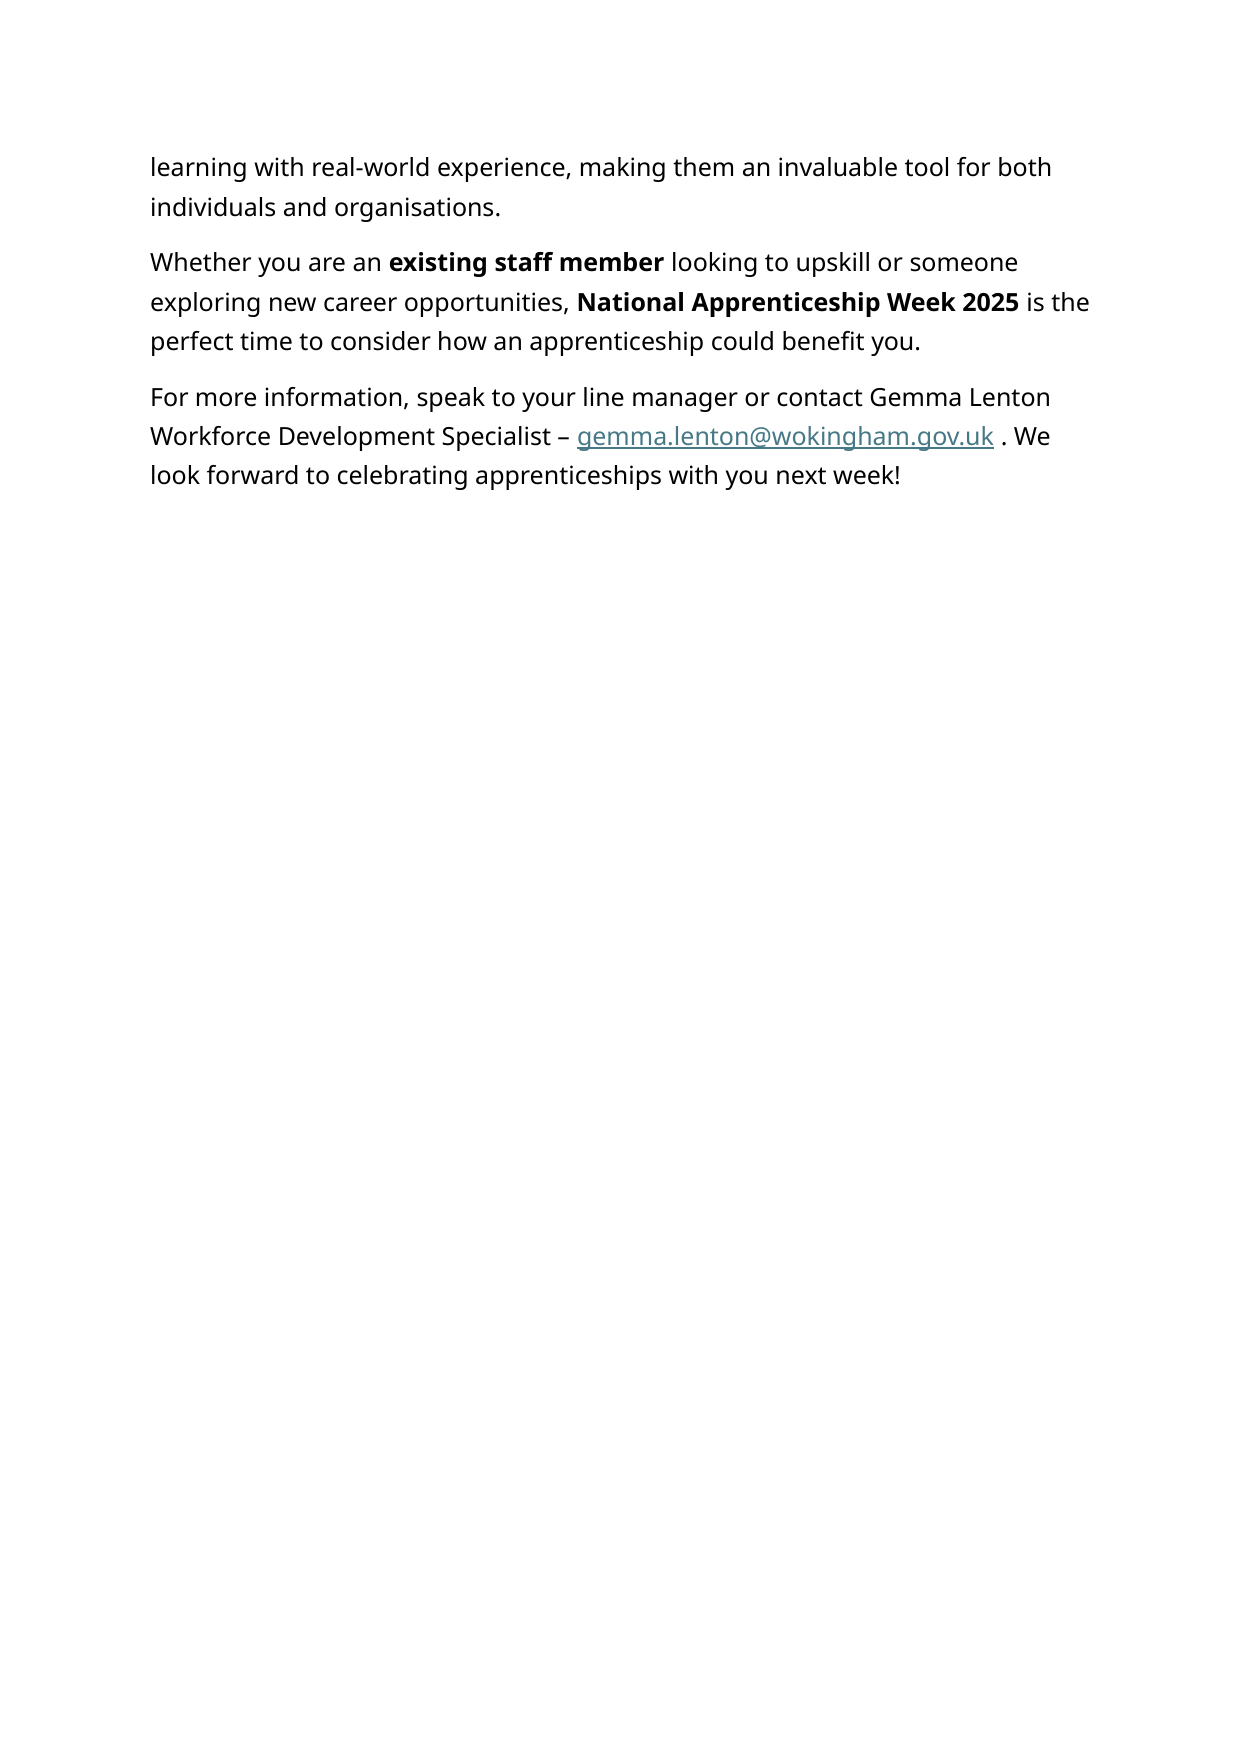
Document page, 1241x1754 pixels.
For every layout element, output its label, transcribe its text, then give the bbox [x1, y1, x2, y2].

text For more information, speak to your line manager or contact Gemma Lenton Workforce Development Specialist – gemma.lenton@wokingham.gov.uk . We look forward to celebrating apprenticeships with you next week! [150, 379, 1090, 492]
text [150, 150, 1090, 223]
text Whether you are an existing staff member looking to upskill or someone exploring new career opportunities, National Apprenticeship Week 2025 is the perfect time to consider how an apprenticeship could benefit you. [150, 245, 1090, 357]
